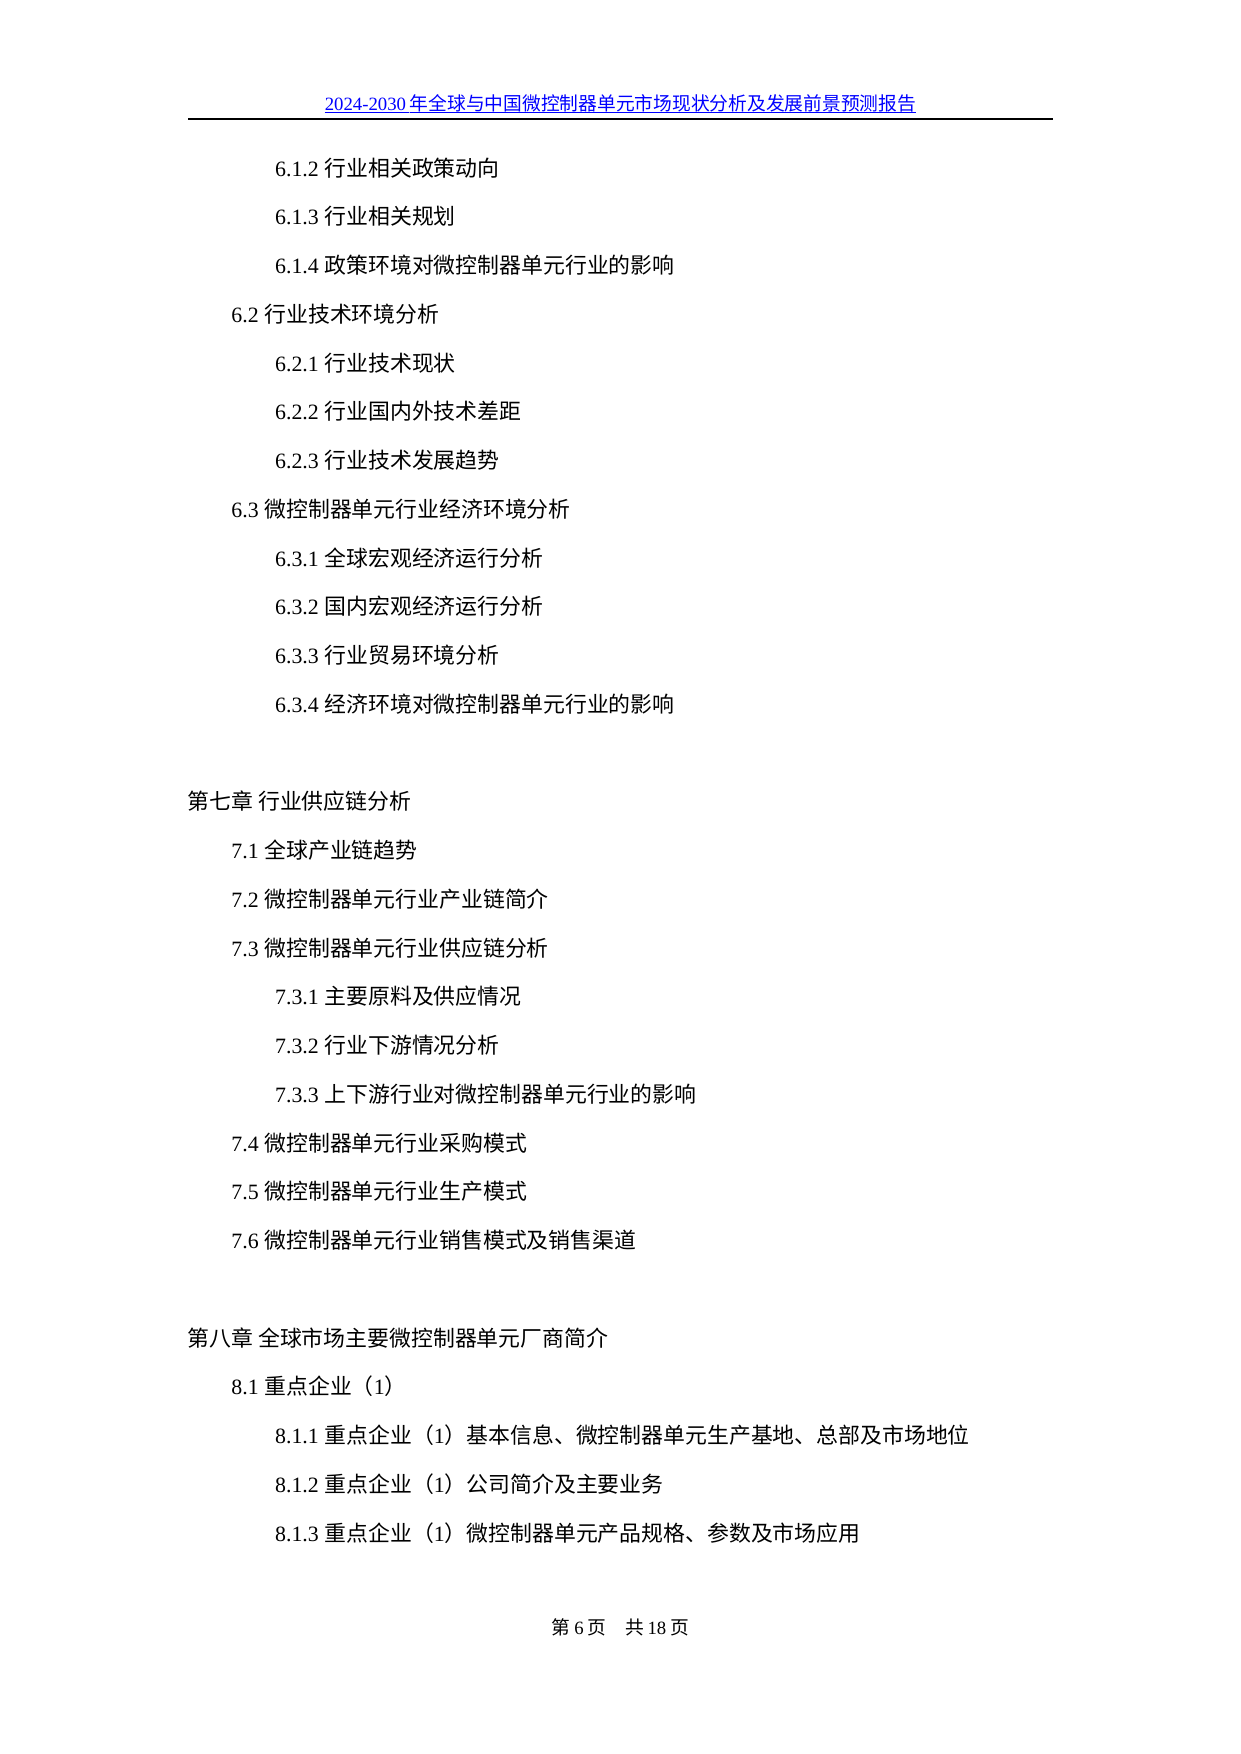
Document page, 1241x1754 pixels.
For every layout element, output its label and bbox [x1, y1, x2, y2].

text [187, 150, 1053, 1548]
